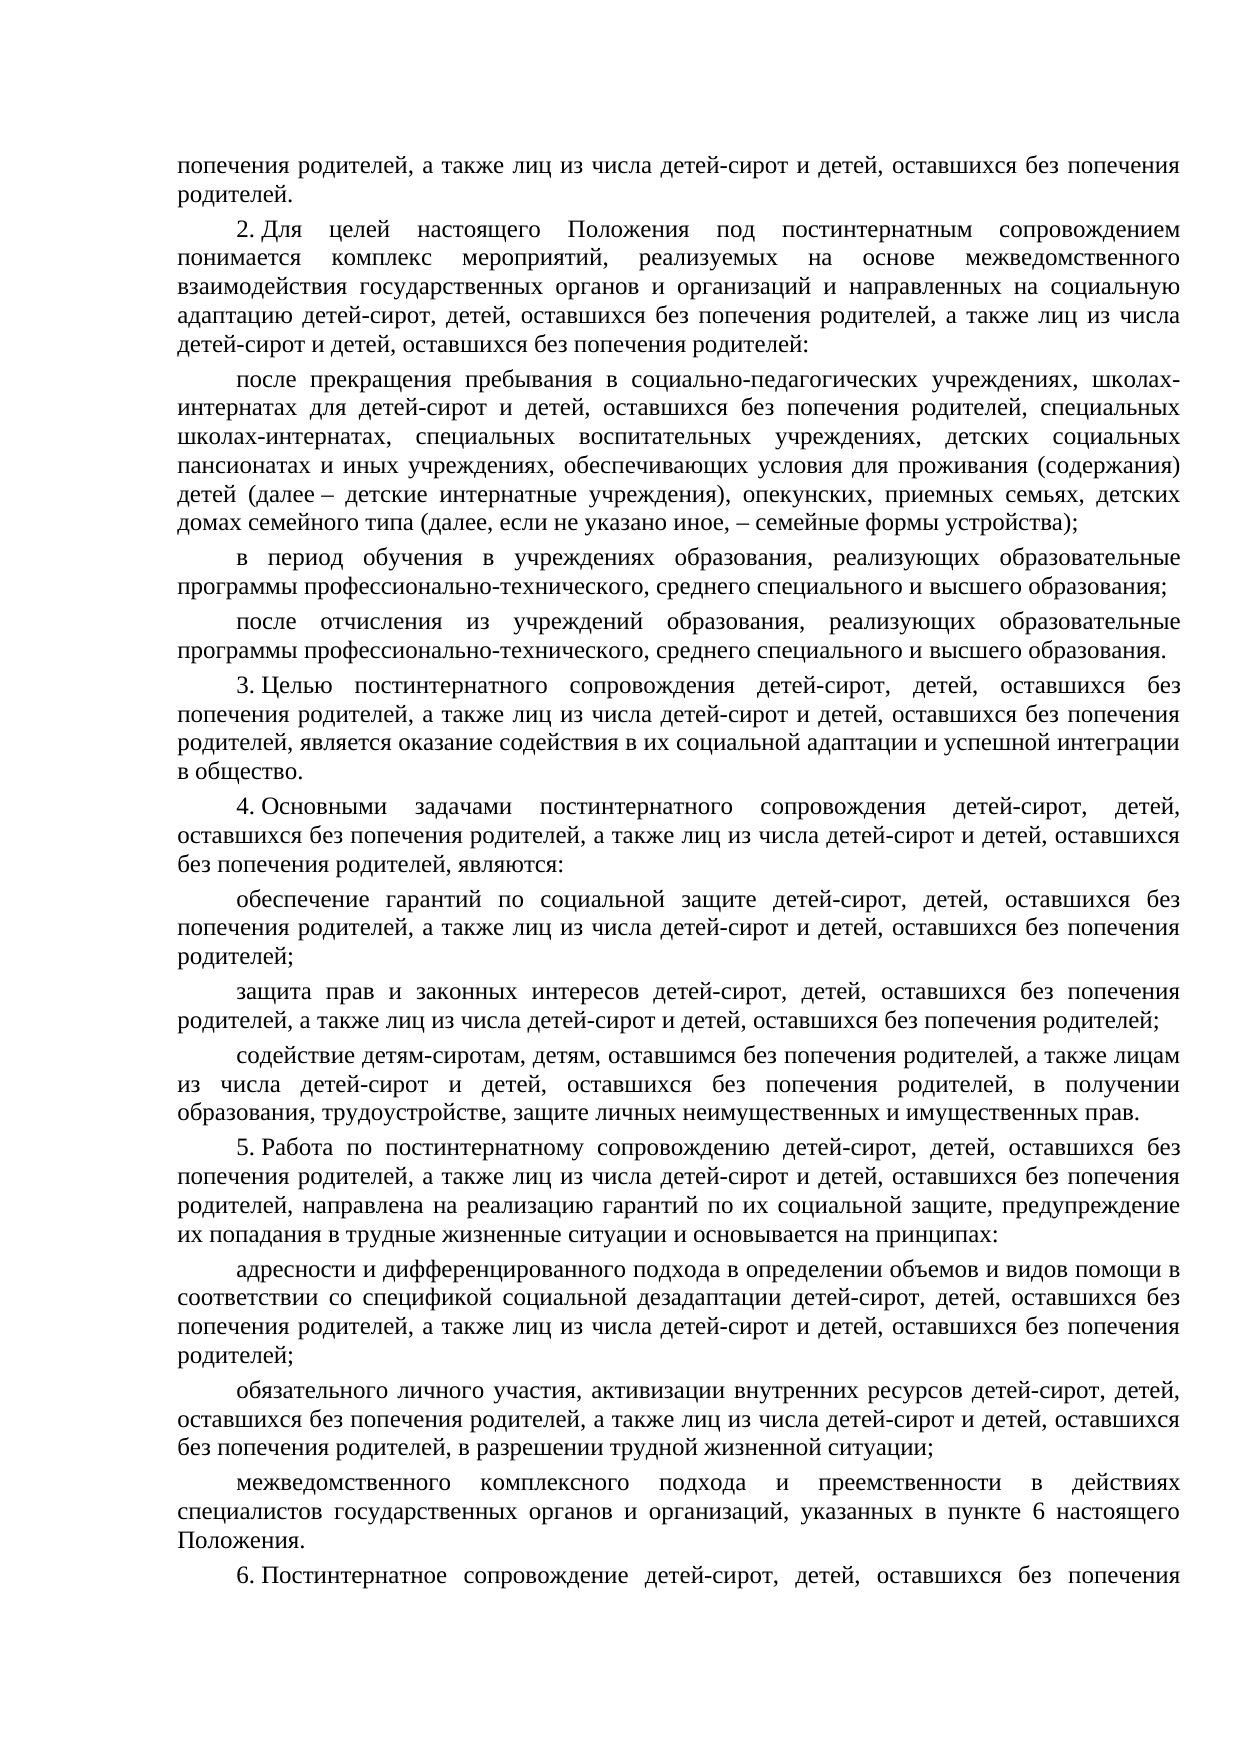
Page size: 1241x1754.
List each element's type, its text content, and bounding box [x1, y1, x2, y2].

text 3. Целью постинтернатного сопровождения детей-сирот, детей, оставшихся без попечения родителей, а также лиц из числа детей-сирот и детей, оставшихся без попечения родителей, является оказание содействия в их социальной адаптации и успешной интеграции в общество. [177, 670, 1181, 785]
text обеспечение гарантий по социальной защите детей-сирот, детей, оставшихся без попечения родителей, а также лиц из числа детей-сирот и детей, оставшихся без попечения родителей; [177, 884, 1181, 970]
text 5. Работа по постинтернатному сопровождению детей-сирот, детей, оставшихся без попечения родителей, а также лиц из числа детей-сирот и детей, оставшихся без попечения родителей, направлена на реализацию гарантий по их социальной защите, предупреждение их попадания в трудные жизненные ситуации и основывается на принципах: [177, 1132, 1181, 1247]
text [177, 1560, 1181, 1589]
text обязательного личного участия, активизации внутренних ресурсов детей-сирот, детей, оставшихся без попечения родителей, а также лиц из числа детей-сирот и детей, оставшихся без попечения родителей, в разрешении трудной жизненной ситуации; [177, 1375, 1181, 1461]
text межведомственного комплексного подхода и преемственности в действиях специалистов государственных органов и организаций, указанных в пункте 6 настоящего Положения. [177, 1467, 1181, 1554]
text после отчисления из учреждений образования, реализующих образовательные программы профессионально-технического, среднего специального и высшего образования. [177, 606, 1181, 664]
text после прекращения пребывания в социально-педагогических учреждениях, школах-интернатах для детей-сирот и детей, оставшихся без попечения родителей, специальных школах-интернатах, специальных воспитательных учреждениях, детских социальных пансионатах и иных учреждениях, обеспечивающих условия для проживания (содержания) детей (далее – детские интернатные учреждения), опекунских, приемных семьях, детских домах семейного типа (далее, если не указано иное, – семейные формы устройства); [177, 364, 1181, 536]
text защита прав и законных интересов детей-сирот, детей, оставшихся без попечения родителей, а также лиц из числа детей-сирот и детей, оставшихся без попечения родителей; [177, 976, 1181, 1034]
text 2. Для целей настоящего Положения под постинтернатным сопровождением понимается комплекс мероприятий, реализуемых на основе межведомственного взаимодействия государственных органов и организаций и направленных на социальную адаптацию детей-сирот, детей, оставшихся без попечения родителей, а также лиц из числа детей-сирот и детей, оставшихся без попечения родителей: [177, 214, 1181, 357]
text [177, 150, 1181, 207]
text содействие детям-сиротам, детям, оставшимся без попечения родителей, а также лицам из числа детей-сирот и детей, оставшихся без попечения родителей, в получении образования, трудоустройстве, защите личных неимущественных и имущественных прав. [177, 1040, 1181, 1126]
text адресности и дифференцированного подхода в определении объемов и видов помощи в соответствии со спецификой социальной дезадаптации детей-сирот, детей, оставшихся без попечения родителей, а также лиц из числа детей-сирот и детей, оставшихся без попечения родителей; [177, 1254, 1181, 1369]
text в период обучения в учреждениях образования, реализующих образовательные программы профессионально-технического, среднего специального и высшего образования; [177, 542, 1181, 600]
text 4. Основными задачами постинтернатного сопровождения детей-сирот, детей, оставшихся без попечения родителей, а также лиц из числа детей-сирот и детей, оставшихся без попечения родителей, являются: [177, 791, 1181, 877]
